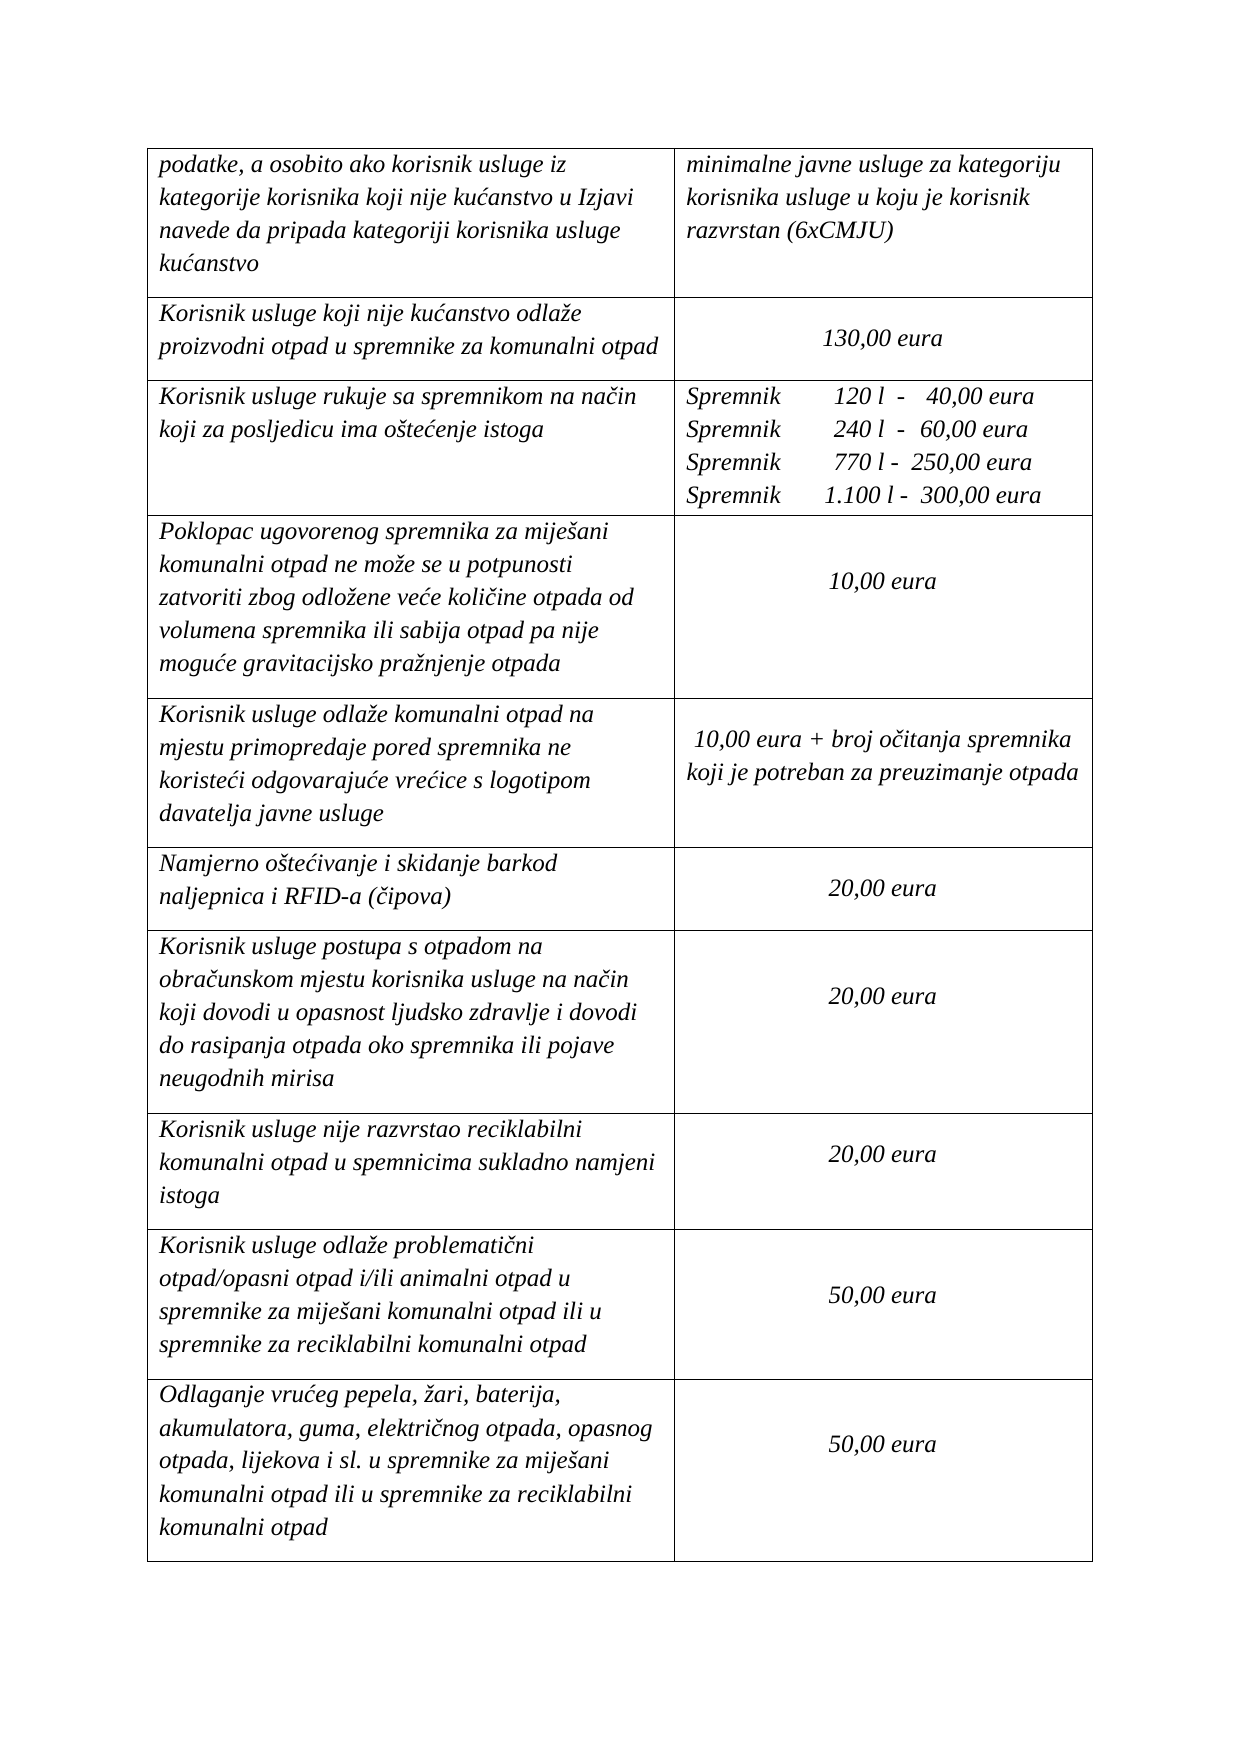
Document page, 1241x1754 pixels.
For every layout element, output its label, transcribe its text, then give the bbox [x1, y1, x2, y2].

table_cell Korisnik usluge odlaže problematični otpad/opasni otpad i/ili animalni otpad u spremnike za miješani komunalni otpad ili u spremnike za reciklabilni komunalni otpad [148, 1230, 674, 1378]
table_cell Korisnik usluge koji nije kućanstvo odlaže proizvodni otpad u spremnike za komunalni otpad [148, 298, 674, 380]
table_cell 20,00 eura [675, 1114, 1092, 1229]
table_cell 10,00 eura + broj očitanja spremnika koji je potreban za preuzimanje otpada [675, 699, 1092, 847]
table_cell Poklopac ugovorenog spremnika za miješani komunalni otpad ne može se u potpunosti zatvoriti zbog odložene veće količine otpada od volumena spremnika ili sabija otpad pa nije moguće gravitacijsko pražnjenje otpada [148, 516, 674, 698]
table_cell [675, 149, 1092, 297]
table_cell Korisnik usluge nije razvrstao reciklabilni komunalni otpad u spemnicima sukladno namjeni istoga [148, 1114, 674, 1229]
table_cell 50,00 eura [675, 1380, 1092, 1561]
table_cell Namjerno oštećivanje i skidanje barkod naljepnica i RFID-a (čipova) [148, 848, 674, 930]
table_cell 20,00 eura [675, 848, 1092, 930]
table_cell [148, 149, 674, 297]
table_cell Korisnik usluge postupa s otpadom na obračunskom mjestu korisnika usluge na način koji dovodi u opasnost ljudsko zdravlje i dovodi do rasipanja otpada oko spremnika ili pojave neugodnih mirisa [148, 931, 674, 1113]
table_cell Korisnik usluge rukuje sa spremnikom na način koji za posljedicu ima oštećenje istoga [148, 381, 674, 515]
table_cell Odlaganje vrućeg pepela, žari, baterija, akumulatora, guma, električnog otpada, opasnog otpada, lijekova i sl. u spremnike za miješani komunalni otpad ili u spremnike za reciklabilni komunalni otpad [148, 1380, 674, 1561]
table_cell 50,00 eura [675, 1230, 1092, 1378]
table_cell Korisnik usluge odlaže komunalni otpad na mjestu primopredaje pored spremnika ne koristeći odgovarajuće vrećice s logotipom davatelja javne usluge [148, 699, 674, 847]
table_cell 20,00 eura [675, 931, 1092, 1113]
table_cell Spremnik 120 l - 40,00 eura Spremnik 240 l - 60,00 eura Spremnik 770 l - 250,00 eura Spremnik 1.100 l - 300,00 eura [675, 381, 1092, 515]
table_cell 130,00 eura [675, 298, 1092, 380]
table_cell 10,00 eura [675, 516, 1092, 698]
